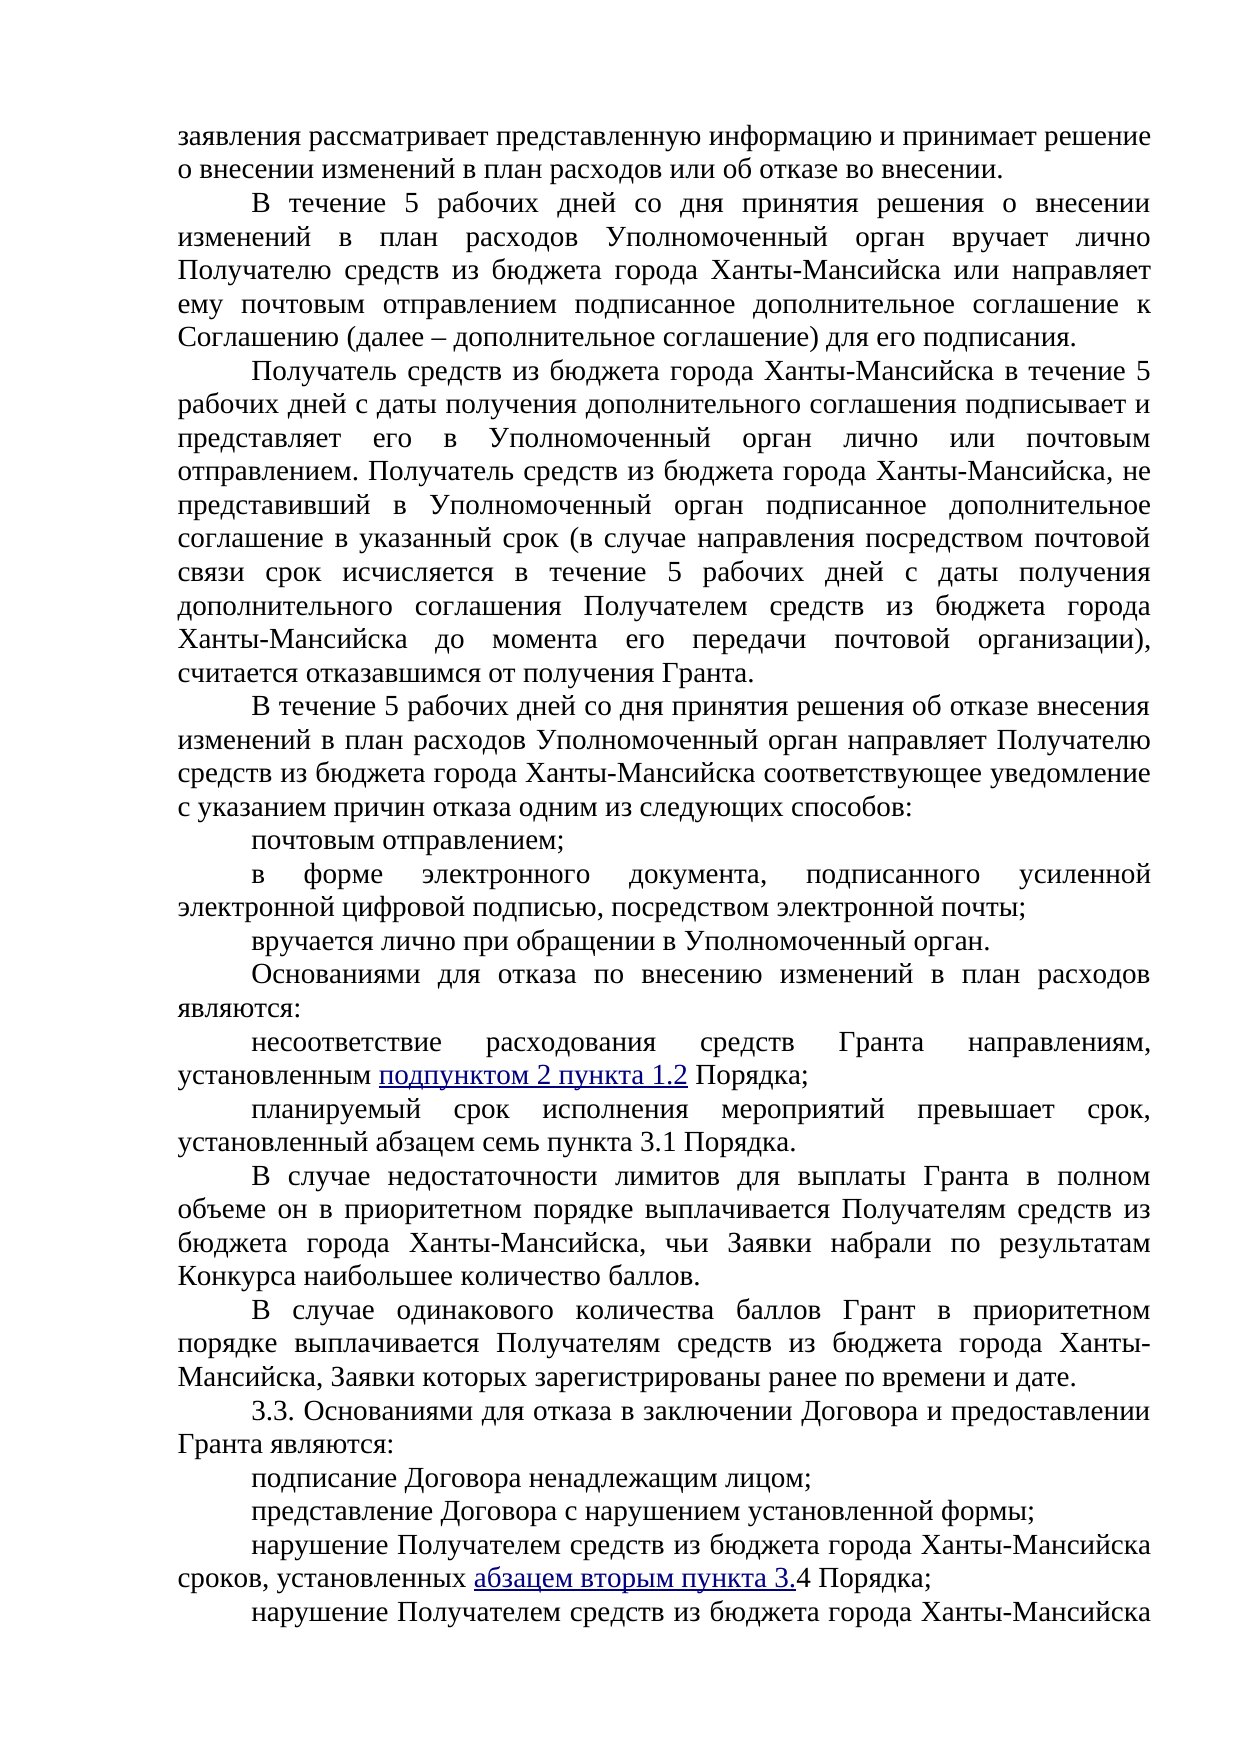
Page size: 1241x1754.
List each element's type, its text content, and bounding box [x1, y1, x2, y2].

text подписание Договора ненадлежащим лицом; [177, 1460, 1152, 1493]
text В течение 5 рабочих дней со дня принятия решения о внесении изменений в план расходов Уполномоченный орган вручает лично Получателю средств из бюджета города Ханты-Мансийска или направляет ему почтовым отправлением подписанное дополнительное соглашение к Соглашению (далее – дополнительное соглашение) для его подписания. [177, 185, 1152, 353]
text вручается лично при обращении в Уполномоченный орган. [177, 923, 1152, 957]
text 3.3. Основаниями для отказа в заключении Договора и предоставлении Гранта являются: [177, 1393, 1152, 1460]
text в форме электронного документа, подписанного усиленной электронной цифровой подписью, посредством электронной почты; [177, 856, 1152, 923]
text планируемый срок исполнения мероприятий превышает срок, установленный абзацем семь пункта 3.1 Порядка. [177, 1091, 1152, 1158]
text Основаниями для отказа по внесению изменений в план расходов являются: [177, 957, 1152, 1024]
text В течение 5 рабочих дней со дня принятия решения об отказе внесения изменений в план расходов Уполномоченный орган направляет Получателю средств из бюджета города Ханты-Мансийска соответствующее уведомление с указанием причин отказа одним из следующих способов: [177, 688, 1152, 822]
text В случае недостаточности лимитов для выплаты Гранта в полном объеме он в приоритетном порядке выплачивается Получателям средств из бюджета города Ханты-Мансийска, чьи Заявки набрали по результатам Конкурса наибольшее количество баллов. [177, 1158, 1152, 1292]
text почтовым отправлением; [177, 822, 1152, 856]
text Получатель средств из бюджета города Ханты-Мансийска в течение 5 рабочих дней с даты получения дополнительного соглашения подписывает и представляет его в Уполномоченный орган лично или почтовым отправлением. Получатель средств из бюджета города Ханты-Мансийска, не представивший в Уполномоченный орган подписанное дополнительное соглашение в указанный срок (в случае направления посредством почтовой связи срок исчисляется в течение 5 рабочих дней с даты получения дополнительного соглашения Получателем средств из бюджета города Ханты-Мансийска до момента его передачи почтовой организации), считается отказавшимся от получения Гранта. [177, 353, 1152, 688]
text нарушение Получателем средств из бюджета города Ханты-Мансийска сроков, установленных абзацем вторым пункта 3.4 Порядка; [177, 1527, 1152, 1594]
text несоответствие расходования средств Гранта направлениям, установленным подпунктом 2 пункта 1.2 Порядка; [177, 1024, 1152, 1091]
text представление Договора с нарушением установленной формы; [177, 1493, 1152, 1527]
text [177, 1594, 1152, 1627]
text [177, 118, 1152, 185]
text В случае одинакового количества баллов Грант в приоритетном порядке выплачивается Получателям средств из бюджета города Ханты-Мансийска, Заявки которых зарегистрированы ранее по времени и дате. [177, 1292, 1152, 1393]
